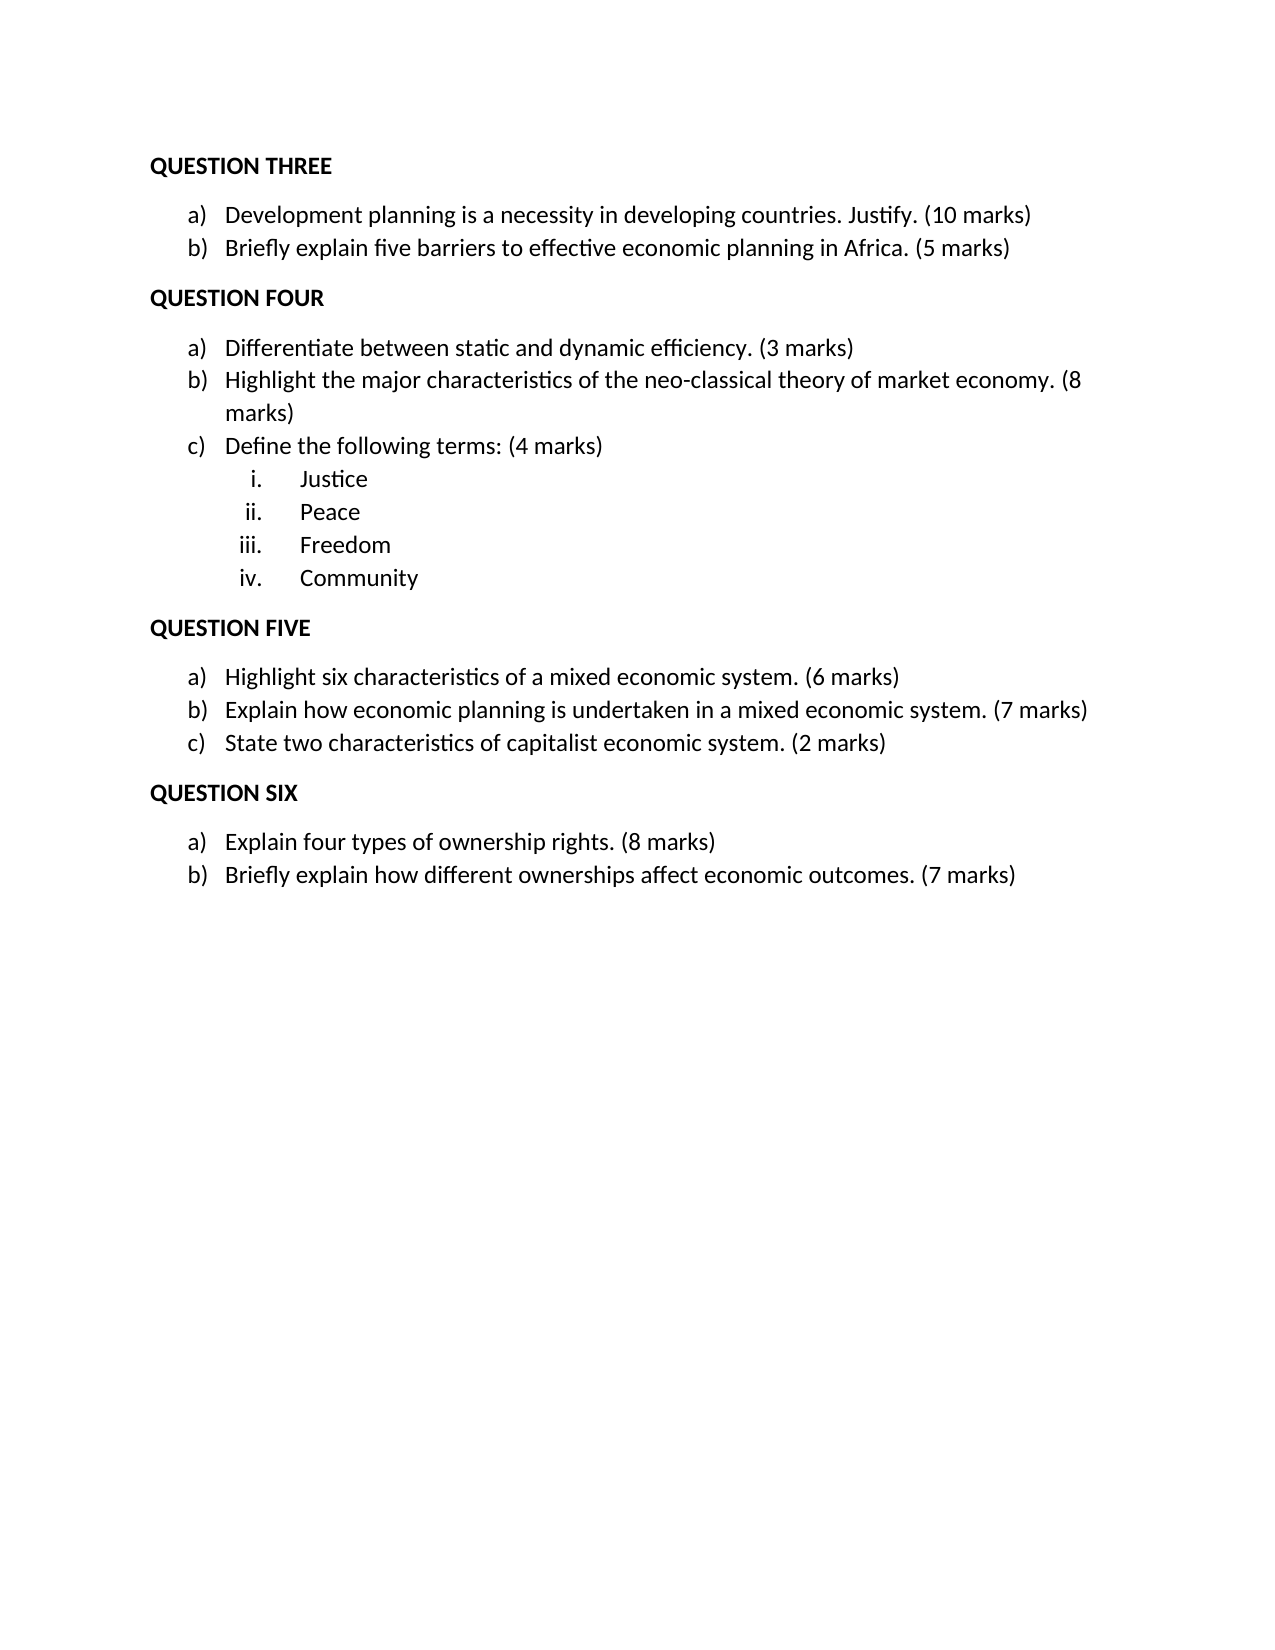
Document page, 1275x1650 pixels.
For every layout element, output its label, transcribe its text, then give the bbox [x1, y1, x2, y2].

list Differentiate between static and dynamic efficiency. (3 marks) [187, 332, 1125, 362]
text QUESTION FOUR [150, 282, 1125, 313]
list Explain how economic planning is undertaken in a mixed economic system. (7 marks) [187, 694, 1125, 725]
list Highlight the major characteristics of the neo-classical theory of market economy. (8 marks) [187, 364, 1125, 428]
text QUESTION FIVE [150, 612, 1125, 642]
list Highlight six characteristics of a mixed economic system. (6 marks) [187, 661, 1125, 692]
text QUESTION THREE [150, 150, 1125, 181]
list Freedom [262, 529, 1125, 560]
list Peace [262, 496, 1125, 527]
list Development planning is a necessity in developing countries. Justify. (10 marks) [187, 199, 1125, 230]
list Briefly explain five barriers to effective economic planning in Africa. (5 marks) [187, 232, 1125, 263]
list Define the following terms: (4 marks) [187, 430, 1125, 461]
list Explain four types of ownership rights. (8 marks) [187, 826, 1125, 857]
list Briefly explain how different ownerships affect economic outcomes. (7 marks) [187, 859, 1125, 890]
list Community [262, 562, 1125, 593]
list Justice [262, 463, 1125, 494]
text QUESTION SIX [150, 777, 1125, 807]
list State two characteristics of capitalist economic system. (2 marks) [187, 727, 1125, 758]
